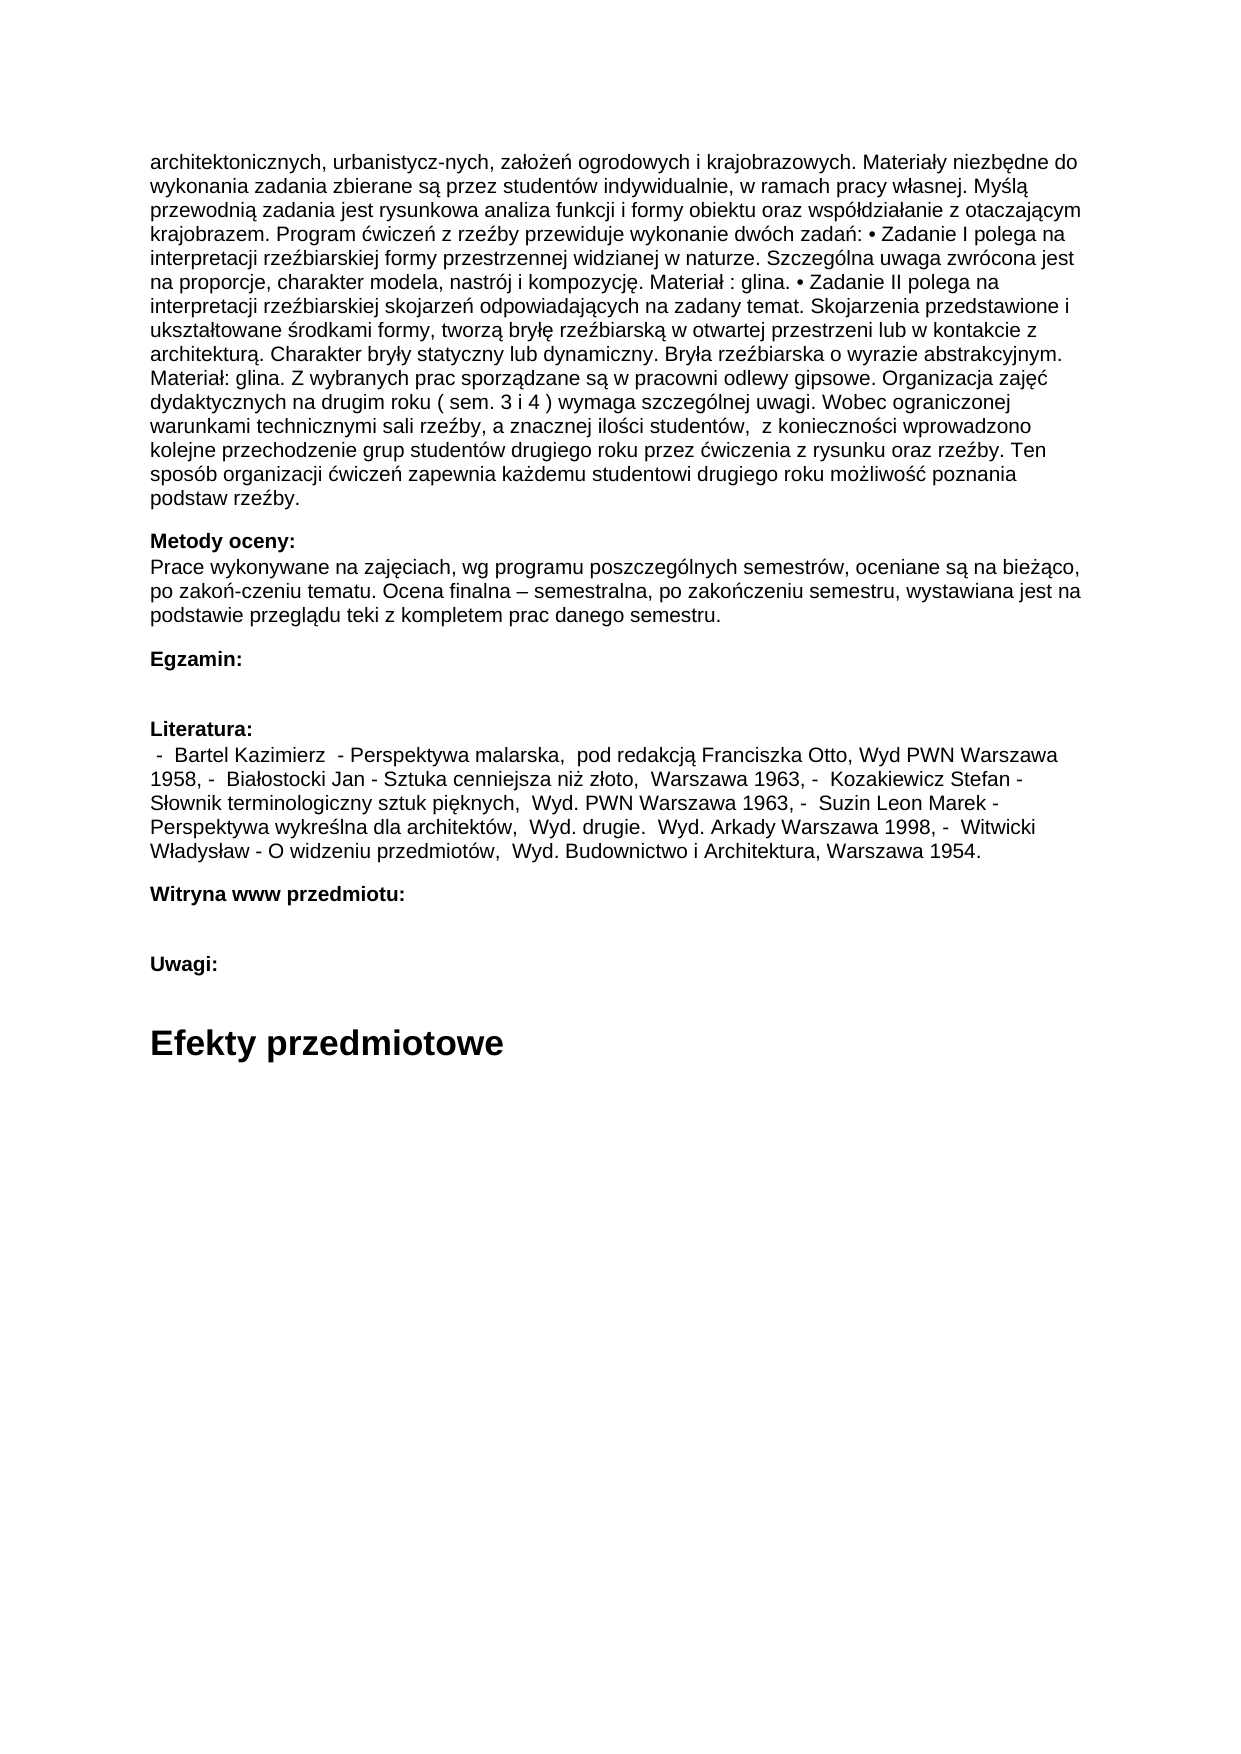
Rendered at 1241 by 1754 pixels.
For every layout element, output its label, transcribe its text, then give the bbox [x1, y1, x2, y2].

text Witryna www przedmiotu: [150, 882, 1090, 906]
text - Bartel Kazimierz - Perspektywa malarska, pod redakcją Franciszka Otto, Wyd PWN Warszawa 1958, - Białostocki Jan - Sztuka cenniejsza niż złoto, Warszawa 1963, - Kozakiewicz Stefan - Słownik terminologiczny sztuk pięknych, Wyd. PWN Warszawa 1963, - Suzin Leon Marek - Perspektywa wykreślna dla architektów, Wyd. drugie. Wyd. Arkady Warszawa 1998, - Witwicki Władysław - O widzeniu przedmiotów, Wyd. Budownictwo i Architektura, Warszawa 1954. [150, 743, 1090, 862]
text Literatura: [150, 717, 1090, 741]
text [150, 150, 1090, 509]
subtitle Efekty przedmiotowe [150, 1022, 1090, 1063]
text Prace wykonywane na zajęciach, wg programu poszczególnych semestrów, oceniane są na bieżąco, po zakoń-czeniu tematu. Ocena finalna – semestralna, po zakończeniu semestru, wystawiana jest na podstawie przeglądu teki z kompletem prac danego semestru. [150, 555, 1090, 627]
text Egzamin: [150, 647, 1090, 671]
text Metody oceny: [150, 529, 1090, 553]
text Uwagi: [150, 952, 1090, 976]
